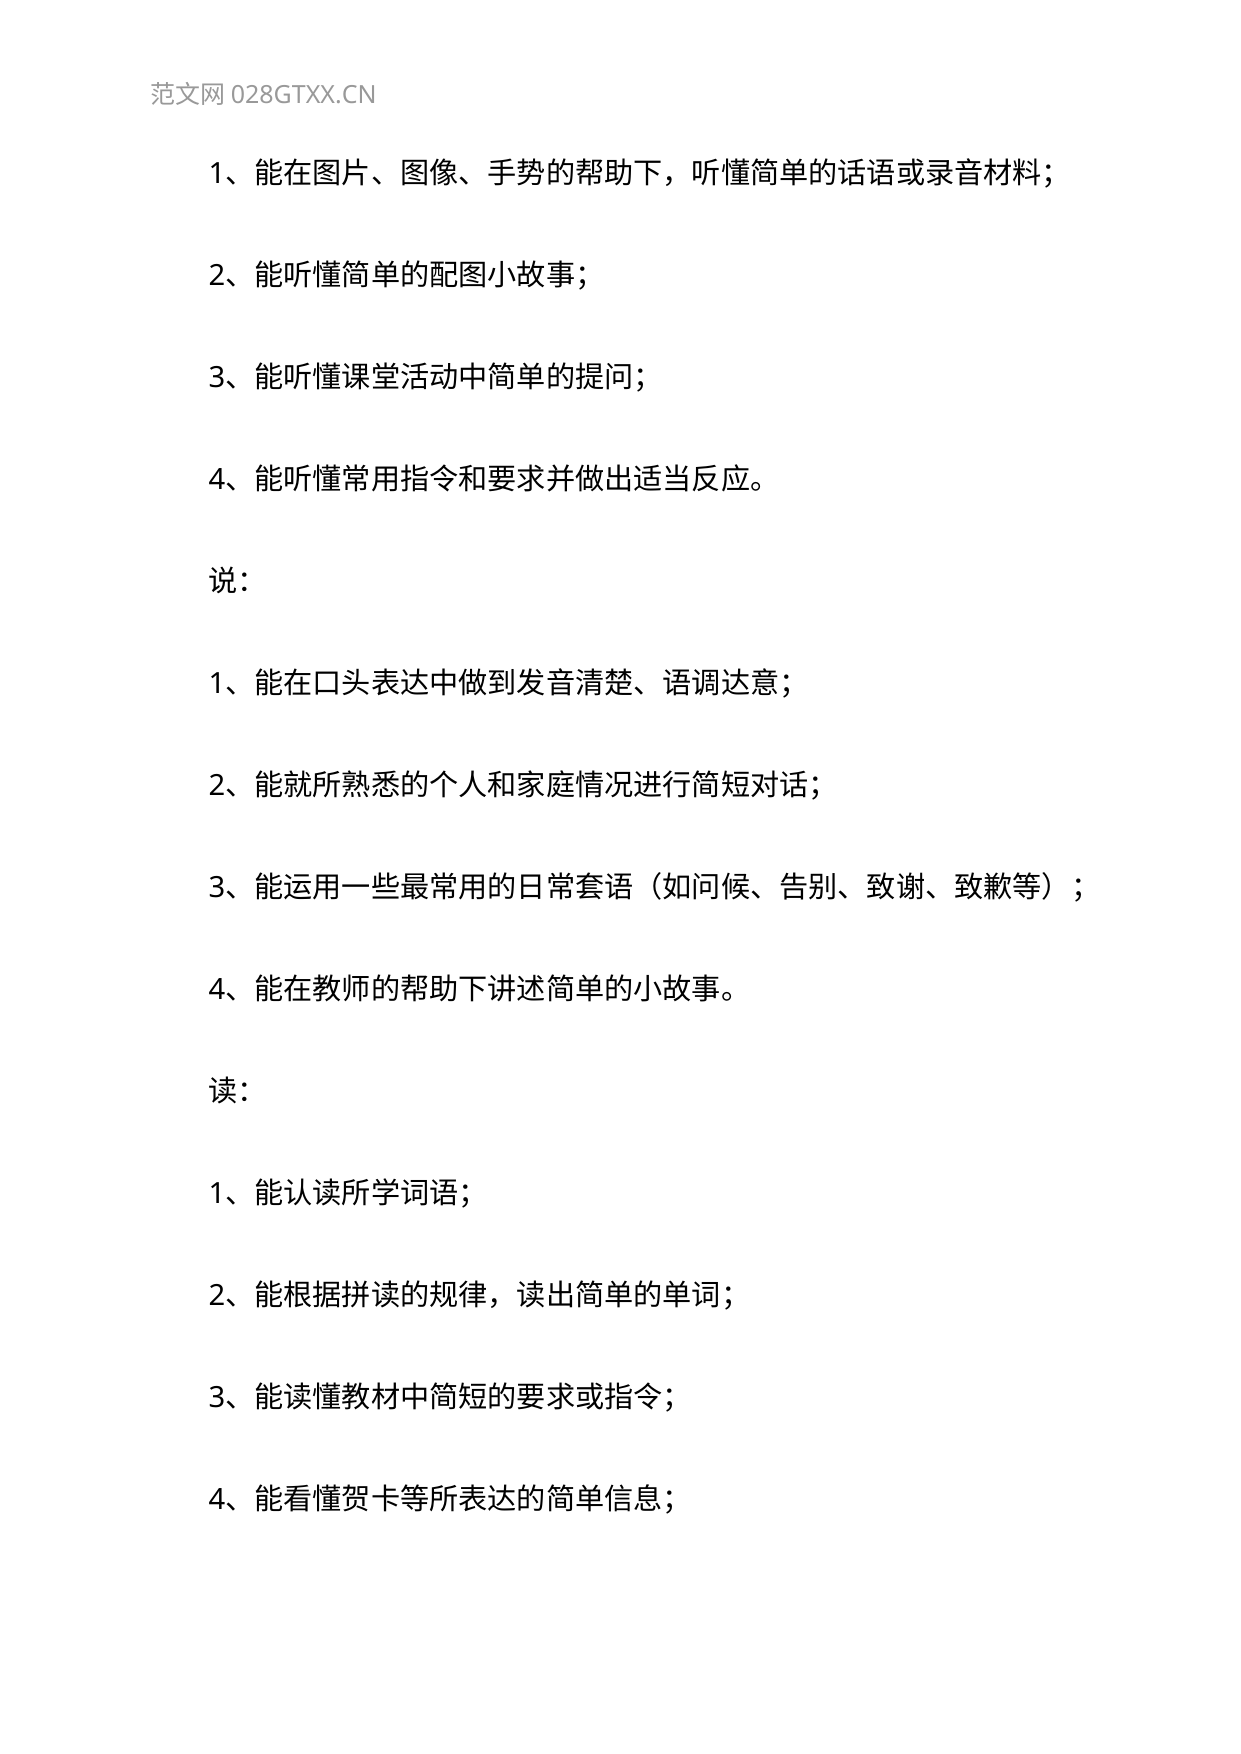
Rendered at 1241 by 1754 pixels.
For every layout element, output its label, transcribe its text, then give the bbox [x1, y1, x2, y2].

text 3、能听懂课堂活动中简单的提问； [150, 354, 1090, 396]
text 3、能读懂教材中简短的要求或指令； [150, 1373, 1090, 1416]
text 4、能听懂常用指令和要求并做出适当反应。 [150, 456, 1090, 498]
text 2、能听懂简单的配图小故事； [150, 252, 1090, 294]
text 3、能运用一些最常用的日常套语（如问候、告别、致谢、致歉等）； [150, 864, 1090, 906]
text 1、能在口头表达中做到发音清楚、语调达意； [150, 660, 1090, 702]
text 2、能就所熟悉的个人和家庭情况进行简短对话； [150, 762, 1090, 804]
text 说： [150, 558, 1090, 600]
text 1、能在图片、图像、手势的帮助下，听懂简单的话语或录音材料； [150, 150, 1090, 192]
text 读： [150, 1068, 1090, 1110]
text 4、能在教师的帮助下讲述简单的小故事。 [150, 966, 1090, 1008]
text 1、能认读所学词语； [150, 1169, 1090, 1212]
text 2、能根据拼读的规律，读出简单的单词； [150, 1271, 1090, 1314]
text 4、能看懂贺卡等所表达的简单信息； [150, 1475, 1090, 1518]
